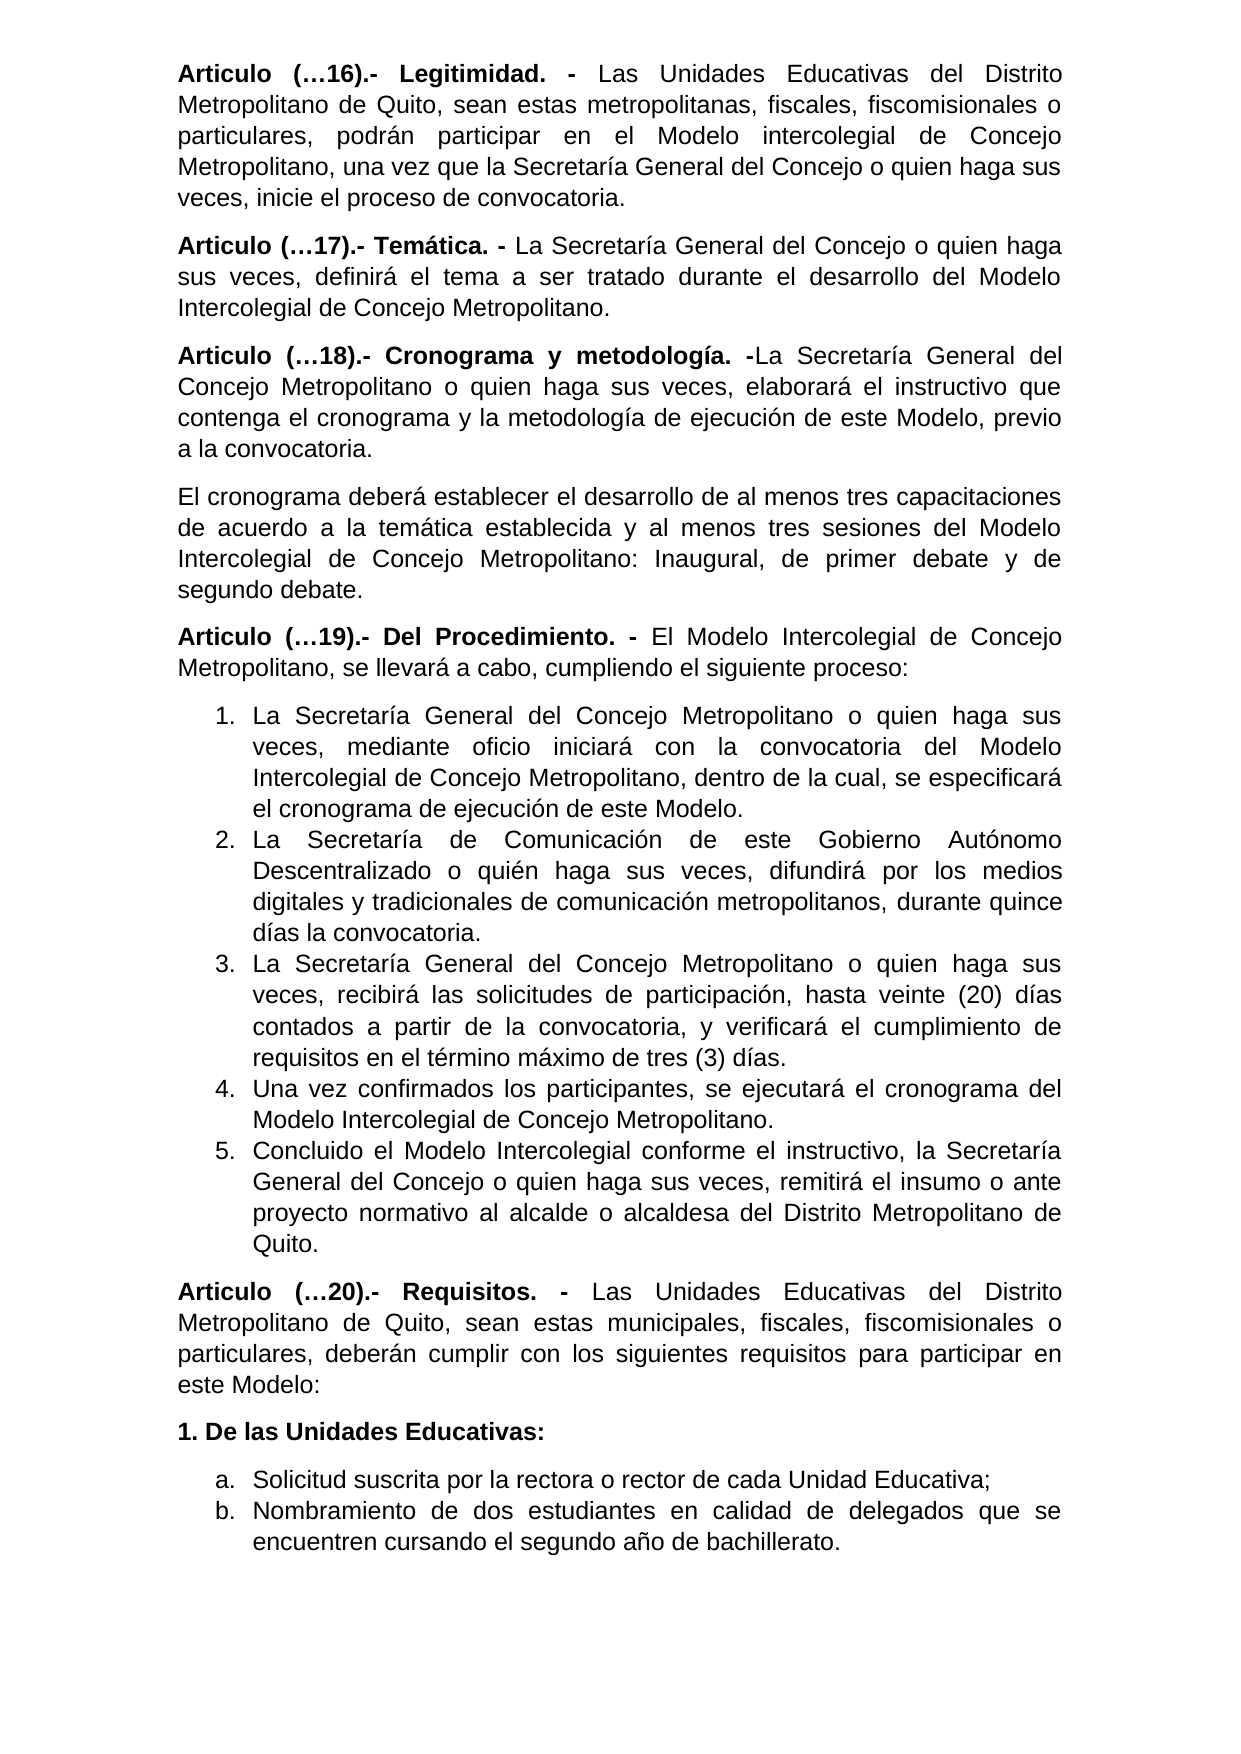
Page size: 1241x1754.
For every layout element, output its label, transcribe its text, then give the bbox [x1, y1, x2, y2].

list Concluido el Modelo Intercolegial conforme el instructivo, la Secretaría General del Concejo o quien haga sus veces, remitirá el insumo o ante proyecto normativo al alcalde o alcaldesa del Distrito Metropolitano de Quito. [215, 1136, 1063, 1258]
list Solicitud suscrita por la rectora o rector de cada Unidad Educativa; [215, 1465, 1063, 1494]
text Articulo (…20).- Requisitos. - Las Unidades Educativas del Distrito Metropolitano de Quito, sean estas municipales, fiscales, fiscomisionales o particulares, deberán cumplir con los siguientes requisitos para participar en este Modelo: [177, 1277, 1063, 1398]
text 1. De las Unidades Educativas: [177, 1417, 1063, 1446]
text Articulo (…16).- Legitimidad. - Las Unidades Educativas del Distrito Metropolitano de Quito, sean estas metropolitanas, fiscales, fiscomisionales o particulares, podrán participar en el Modelo intercolegial de Concejo Metropolitano, una vez que la Secretaría General del Concejo o quien haga sus veces, inicie el proceso de convocatoria. [177, 59, 1063, 212]
list La Secretaría de Comunicación de este Gobierno Autónomo Descentralizado o quién haga sus veces, difundirá por los medios digitales y tradicionales de comunicación metropolitanos, durante quince días la convocatoria. [215, 825, 1063, 947]
text Articulo (…17).- Temática. - La Secretaría General del Concejo o quien haga sus veces, definirá el tema a ser tratado durante el desarrollo del Modelo Intercolegial de Concejo Metropolitano. [177, 231, 1063, 322]
list Una vez confirmados los participantes, se ejecutará el cronograma del Modelo Intercolegial de Concejo Metropolitano. [215, 1074, 1063, 1133]
list La Secretaría General del Concejo Metropolitano o quien haga sus veces, recibirá las solicitudes de participación, hasta veinte (20) días contados a partir de la convocatoria, y verificará el cumplimiento de requisitos en el término máximo de tres (3) días. [215, 949, 1063, 1071]
list La Secretaría General del Concejo Metropolitano o quien haga sus veces, mediante oficio iniciará con la convocatoria del Modelo Intercolegial de Concejo Metropolitano, dentro de la cual, se especificará el cronograma de ejecución de este Modelo. [215, 701, 1063, 823]
text Articulo (…18).- Cronograma y metodología. -La Secretaría General del Concejo Metropolitano o quien haga sus veces, elaborará el instructivo que contenga el cronograma y la metodología de ejecución de este Modelo, previo a la convocatoria. [177, 341, 1063, 463]
text Articulo (…19).- Del Procedimiento. - El Modelo Intercolegial de Concejo Metropolitano, se llevará a cabo, cumpliendo el siguiente proceso: [177, 622, 1063, 682]
list Nombramiento de dos estudiantes en calidad de delegados que se encuentren cursando el segundo año de bachillerato. [215, 1496, 1063, 1556]
text El cronograma deberá establecer el desarrollo de al menos tres capacitaciones de acuerdo a la temática establecida y al menos tres sesiones del Modelo Intercolegial de Concejo Metropolitano: Inaugural, de primer debate y de segundo debate. [177, 482, 1063, 603]
